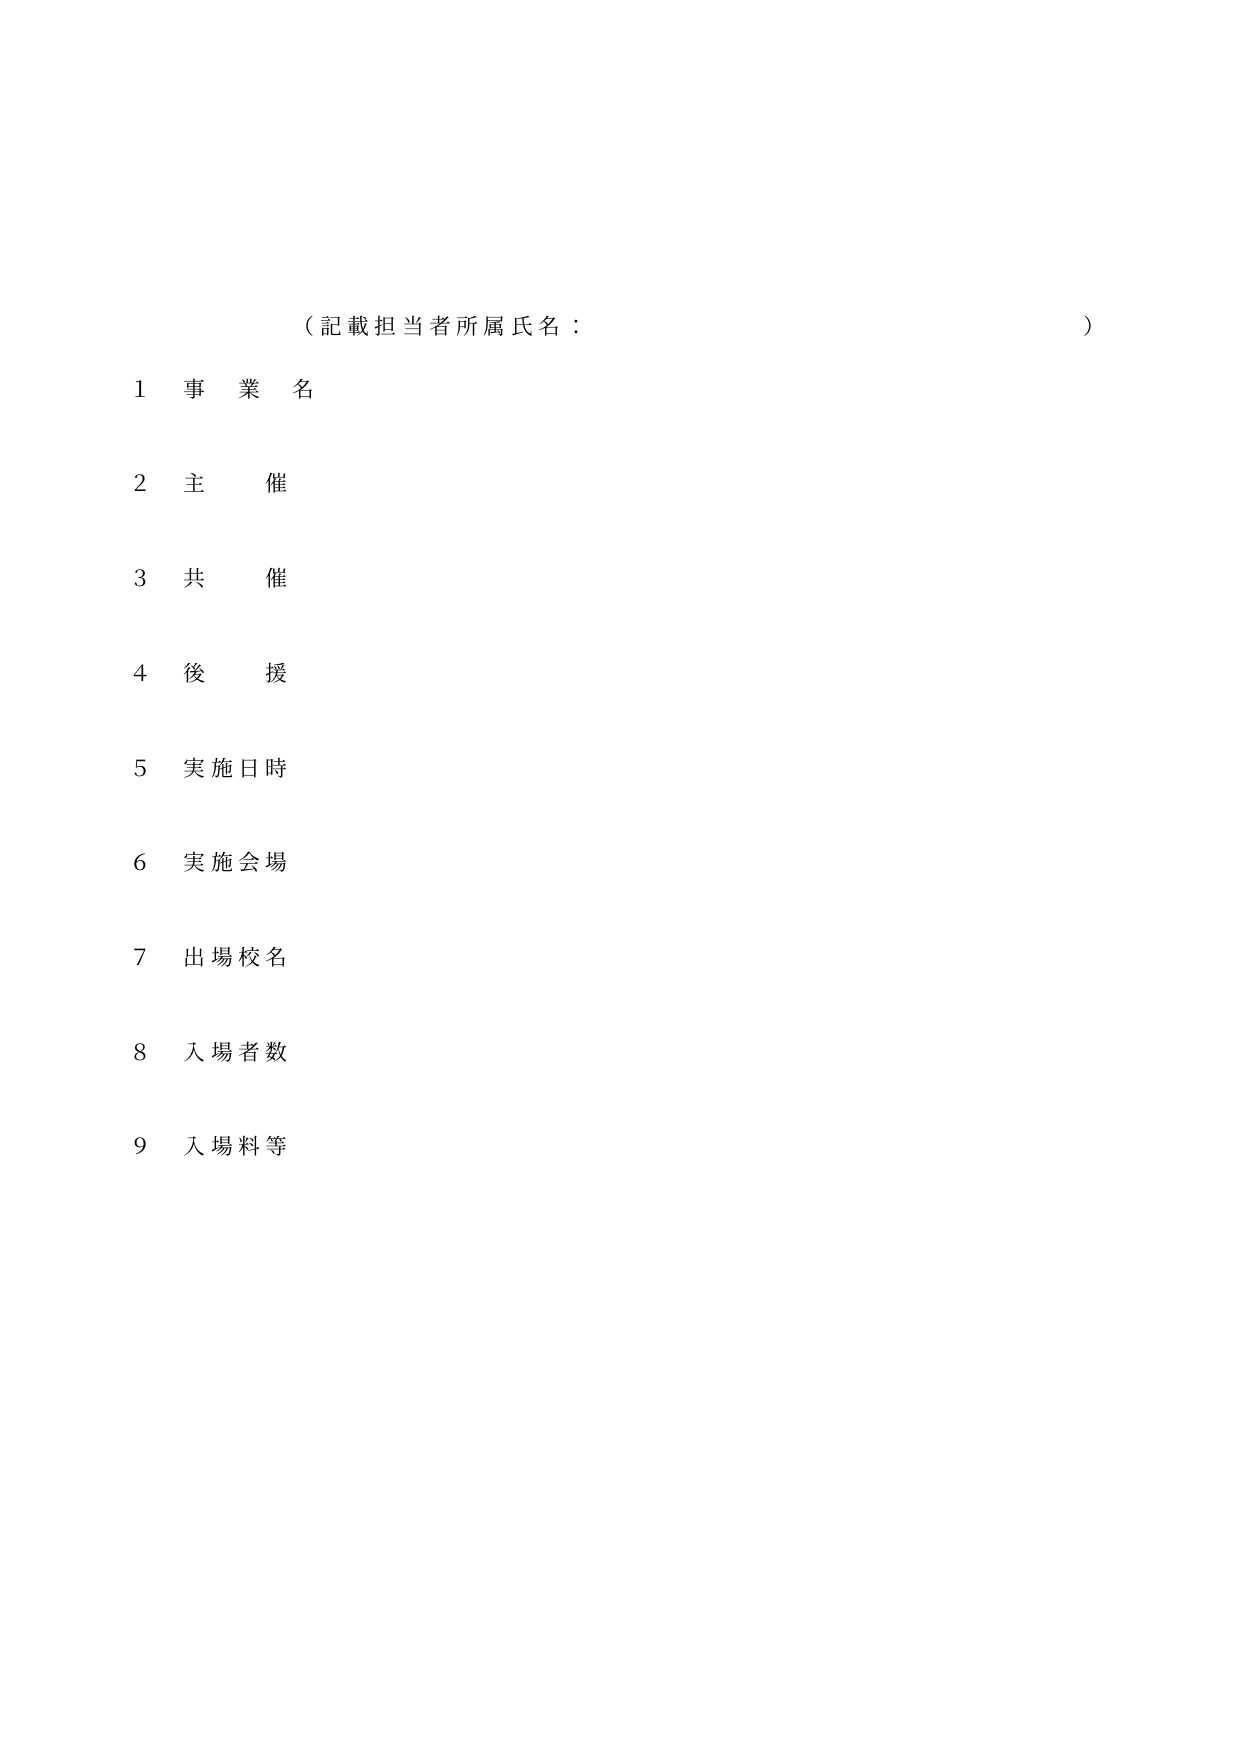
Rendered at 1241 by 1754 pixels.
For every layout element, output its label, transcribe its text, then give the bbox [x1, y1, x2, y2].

text ３ 共 催 [129, 561, 1111, 593]
text （記載担当者所属氏名： ） [129, 309, 1111, 340]
text １ 事 業 名 [129, 372, 1111, 403]
text ７ 出場校名 [129, 940, 1111, 972]
text ５ 実施日時 [129, 751, 1111, 782]
text ６ 実施会場 [129, 845, 1111, 877]
text ９ 入場料等 令和７年度収支計画書 [129, 1129, 1111, 1161]
text ４ 後 援 [129, 656, 1111, 688]
text ８ 入場者数 [129, 1035, 1111, 1066]
text ２ 主 催 [129, 467, 1111, 498]
